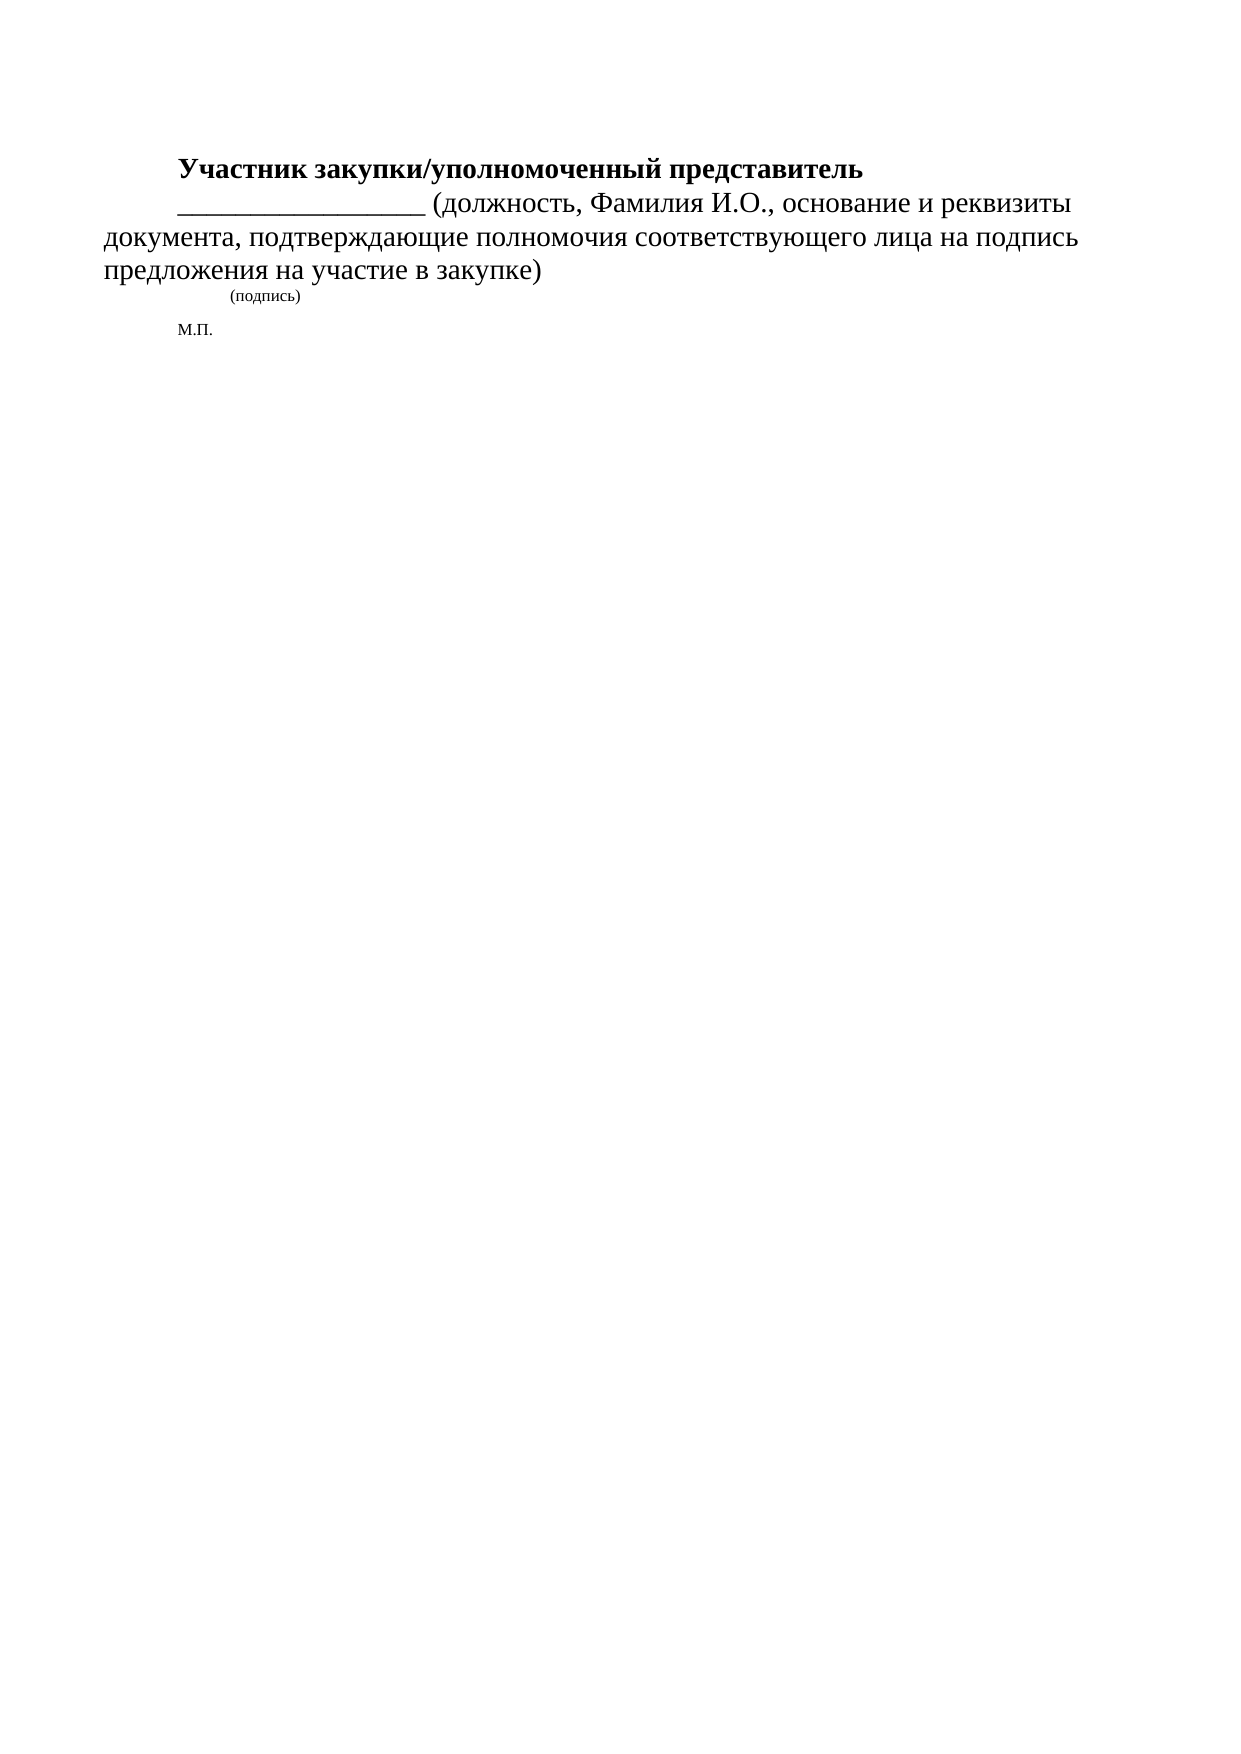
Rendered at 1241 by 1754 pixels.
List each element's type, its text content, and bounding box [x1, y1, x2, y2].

text (подпись) [103, 286, 1152, 319]
text Участник закупки/уполномоченный представитель _________________ (должность, Фамилия И.О., основание и реквизиты документа, подтверждающие полномочия соответствующего лица на подпись предложения на участие в закупке) [103, 152, 1152, 286]
text М.П. [103, 319, 1152, 353]
